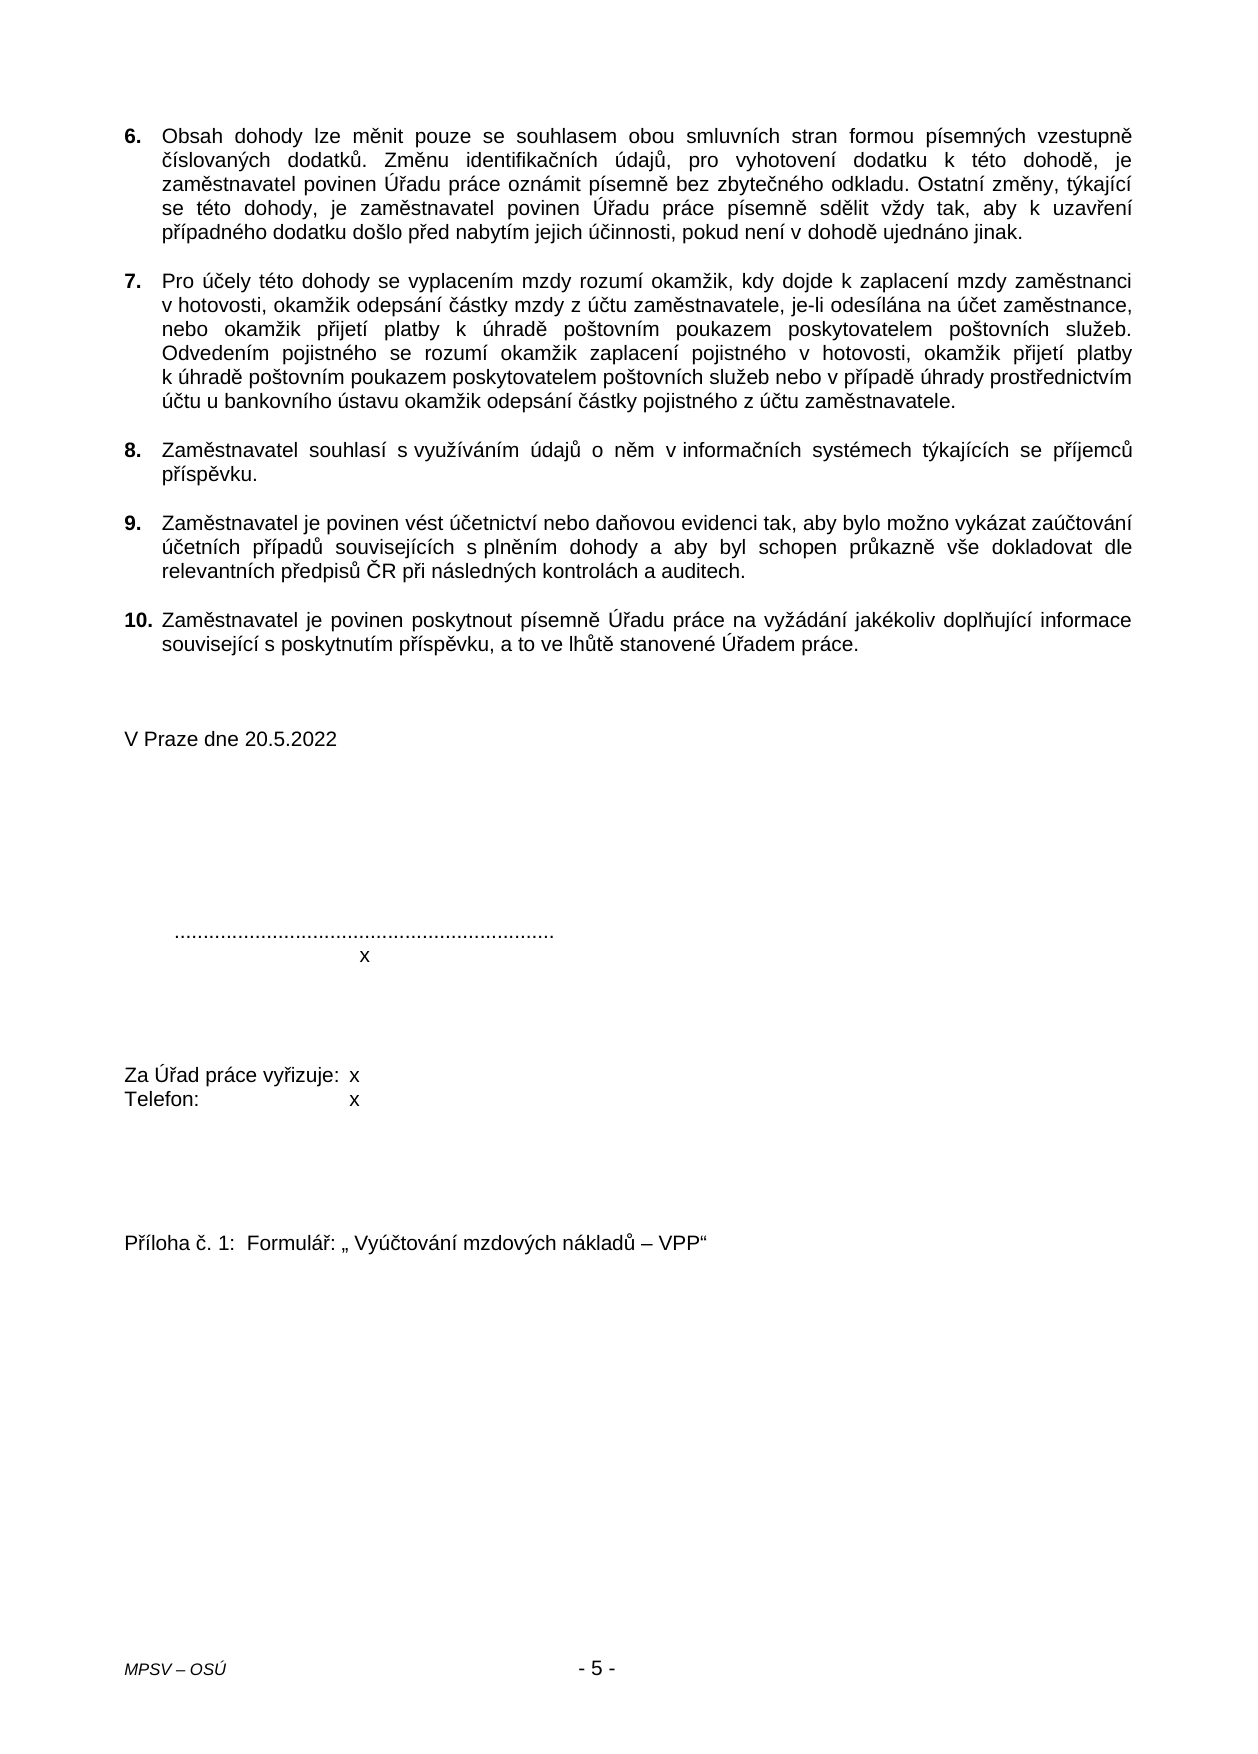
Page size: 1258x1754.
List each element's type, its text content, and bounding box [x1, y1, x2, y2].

text V Praze dne 20.5.2022 [124, 727, 1133, 751]
text x [124, 943, 605, 967]
text Příloha č. 1: Formulář: „ Vyúčtování mzdových nákladů – VPP“ [124, 1230, 1133, 1254]
list Obsah dohody lze měnit pouze se souhlasem obou smluvních stran formou písemných vzestupně číslovaných dodatků. Změnu identifikačních údajů, pro vyhotovení dodatku k této dohodě, je zaměstnavatel povinen Úřadu práce oznámit písemně bez zbytečného odkladu. Ostatní změny, týkající se této dohody, je zaměstnavatel povinen Úřadu práce písemně sdělit vždy tak, aby k uzavření případného dodatku došlo před nabytím jejich účinnosti, pokud není v dohodě ujednáno jinak. [124, 124, 1133, 244]
list Zaměstnavatel je povinen poskytnout písemně Úřadu práce na vyžádání jakékoliv doplňující informace související s poskytnutím příspěvku, a to ve lhůtě stanovené Úřadem práce. [124, 607, 1133, 655]
text .................................................................. [124, 919, 605, 943]
list Pro účely této dohody se vyplacením mzdy rozumí okamžik, kdy dojde k zaplacení mzdy zaměstnanci v hotovosti, okamžik odepsání částky mzdy z účtu zaměstnavatele, je-li odesílána na účet zaměstnance, nebo okamžik přijetí platby k úhradě poštovním poukazem poskytovatelem poštovních služeb. Odvedením pojistného se rozumí okamžik zaplacení pojistného v hotovosti, okamžik přijetí platby k úhradě poštovním poukazem poskytovatelem poštovních služeb nebo v případě úhrady prostřednictvím účtu u bankovního ústavu okamžik odepsání částky pojistného z účtu zaměstnavatele. [124, 269, 1133, 413]
list Zaměstnavatel souhlasí s využíváním údajů o něm v informačních systémech týkajících se příjemců příspěvku. [124, 438, 1133, 486]
list Zaměstnavatel je povinen vést účetnictví nebo daňovou evidenci tak, aby bylo možno vykázat zaúčtování účetních případů souvisejících s plněním dohody a aby byl schopen průkazně vše dokladovat dle relevantních předpisů ČR při následných kontrolách a auditech. [124, 511, 1133, 582]
text Telefon: x [124, 1087, 1133, 1111]
text Za Úřad práce vyřizuje: x [124, 1063, 1133, 1087]
